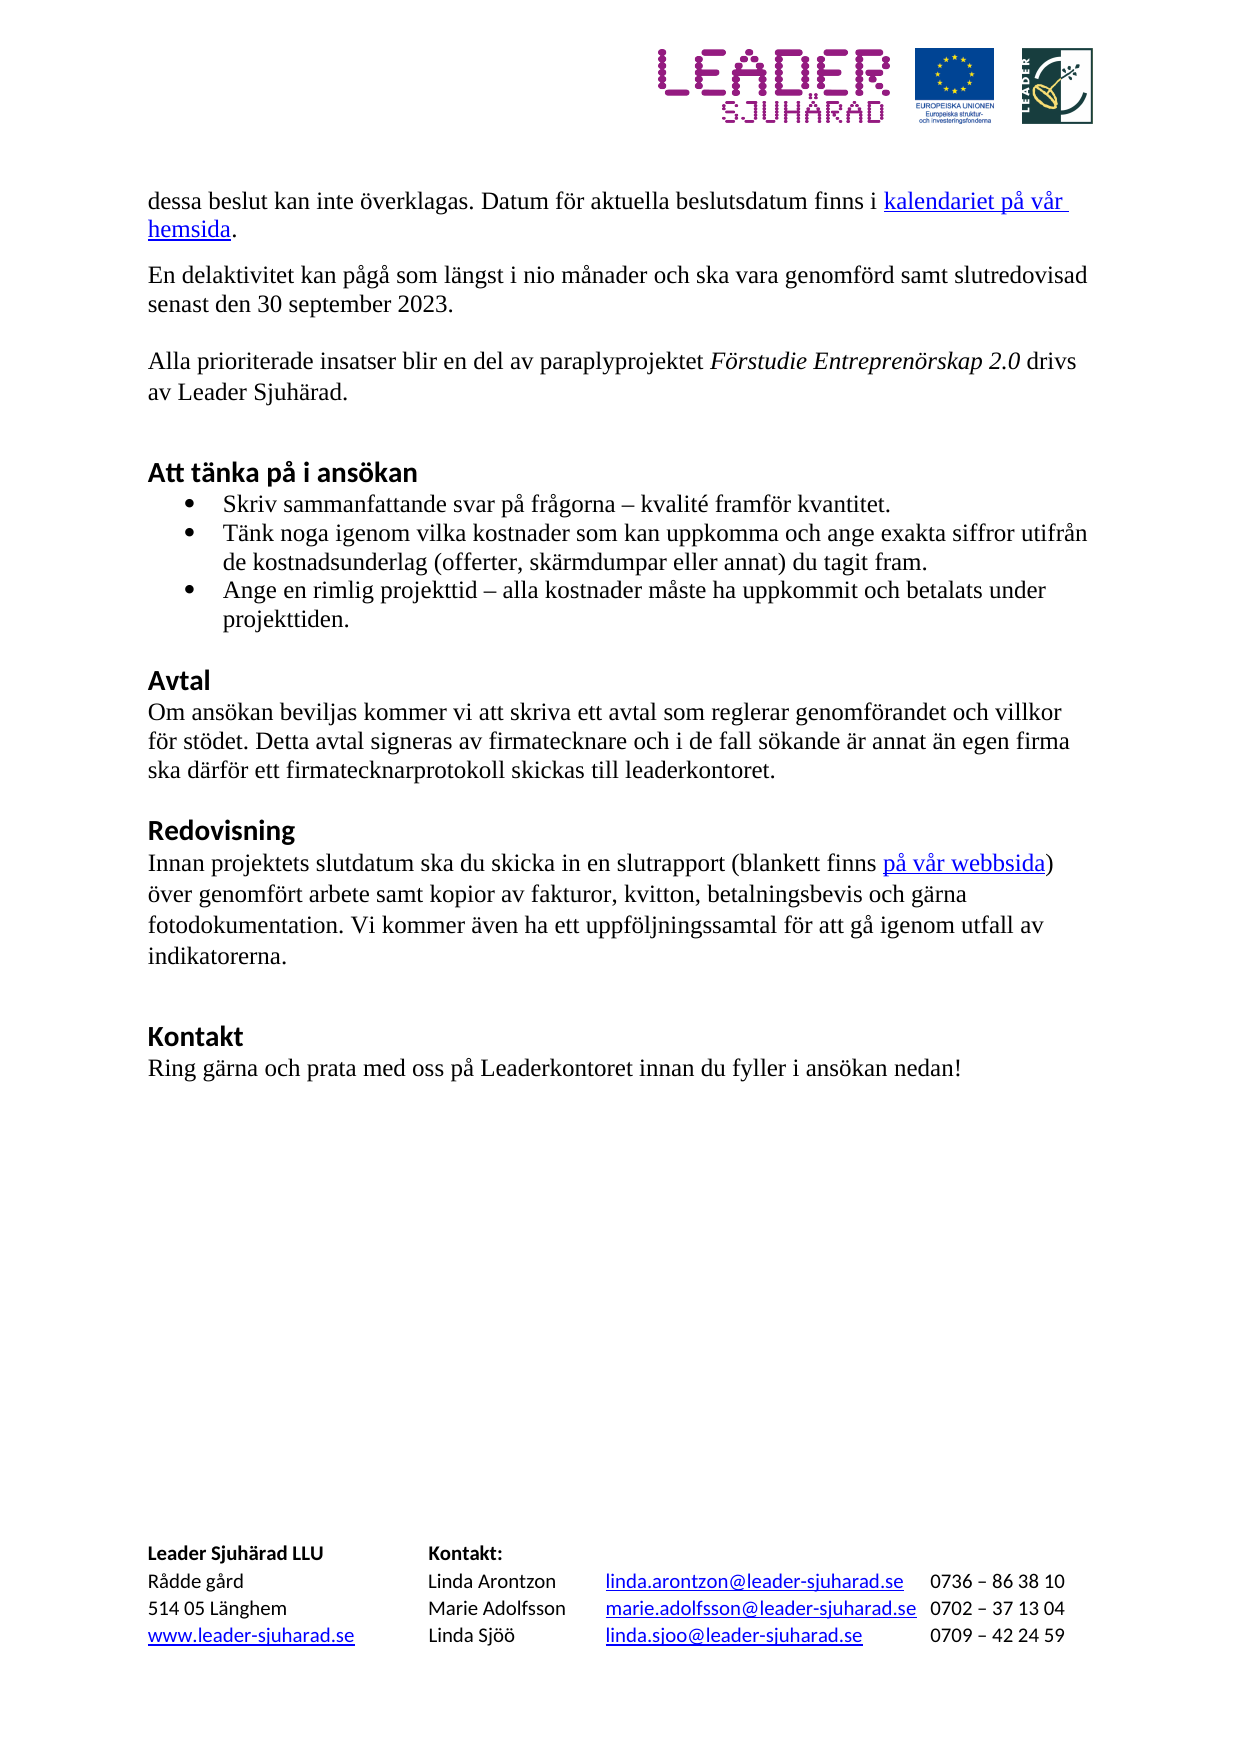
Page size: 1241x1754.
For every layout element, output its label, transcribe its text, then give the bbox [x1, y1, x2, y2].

text Om ansökan beviljas kommer vi att skriva ett avtal som reglerar genomförandet och villkor för stödet. Detta avtal signeras av firmatecknare och i de fall sökande är annat än egen firma ska därför ett firmatecknarprotokoll skickas till leaderkontoret. [148, 697, 1093, 784]
picture [1022, 48, 1093, 124]
text Ring gärna och prata med oss på Leaderkontoret innan du fyller i ansökan nedan! [148, 1053, 1093, 1082]
picture [658, 49, 890, 123]
list Skriv sammanfattande svar på frågorna – kvalité framför kvantitet. [185, 489, 1093, 518]
text Avtal [148, 662, 1093, 697]
text Att tänka på i ansökan [148, 454, 1093, 489]
text Kontakt [148, 1018, 1093, 1053]
text En delaktivitet kan pågå som längst i nio månader och ska vara genomförd samt slutredovisad senast den 30 september 2023. [148, 260, 1093, 317]
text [148, 186, 1093, 243]
list Ange en rimlig projekttid – alla kostnader måste ha uppkommit och betalats under projekttiden. [185, 576, 1093, 633]
text Innan projektets slutdatum ska du skicka in en slutrapport (blankett finns på vår webbsida) över genomfört arbete samt kopior av fakturor, kvitton, betalningsbevis och gärna fotodokumentation. Vi kommer även ha ett uppföljningssamtal för att gå igenom utfall av indikatorerna. [148, 848, 1093, 970]
text Redovisning [148, 812, 1093, 848]
list Tänk noga igenom vilka kostnader som kan uppkomma och ange exakta siffror utifrån de kostnadsunderlag (offerter, skärmdumpar eller annat) du tagit fram. [185, 518, 1093, 576]
picture [915, 48, 994, 124]
text Alla prioriterade insatser blir en del av paraplyprojektet Förstudie Entreprenörskap 2.0 drivs av Leader Sjuhärad. [148, 346, 1093, 406]
